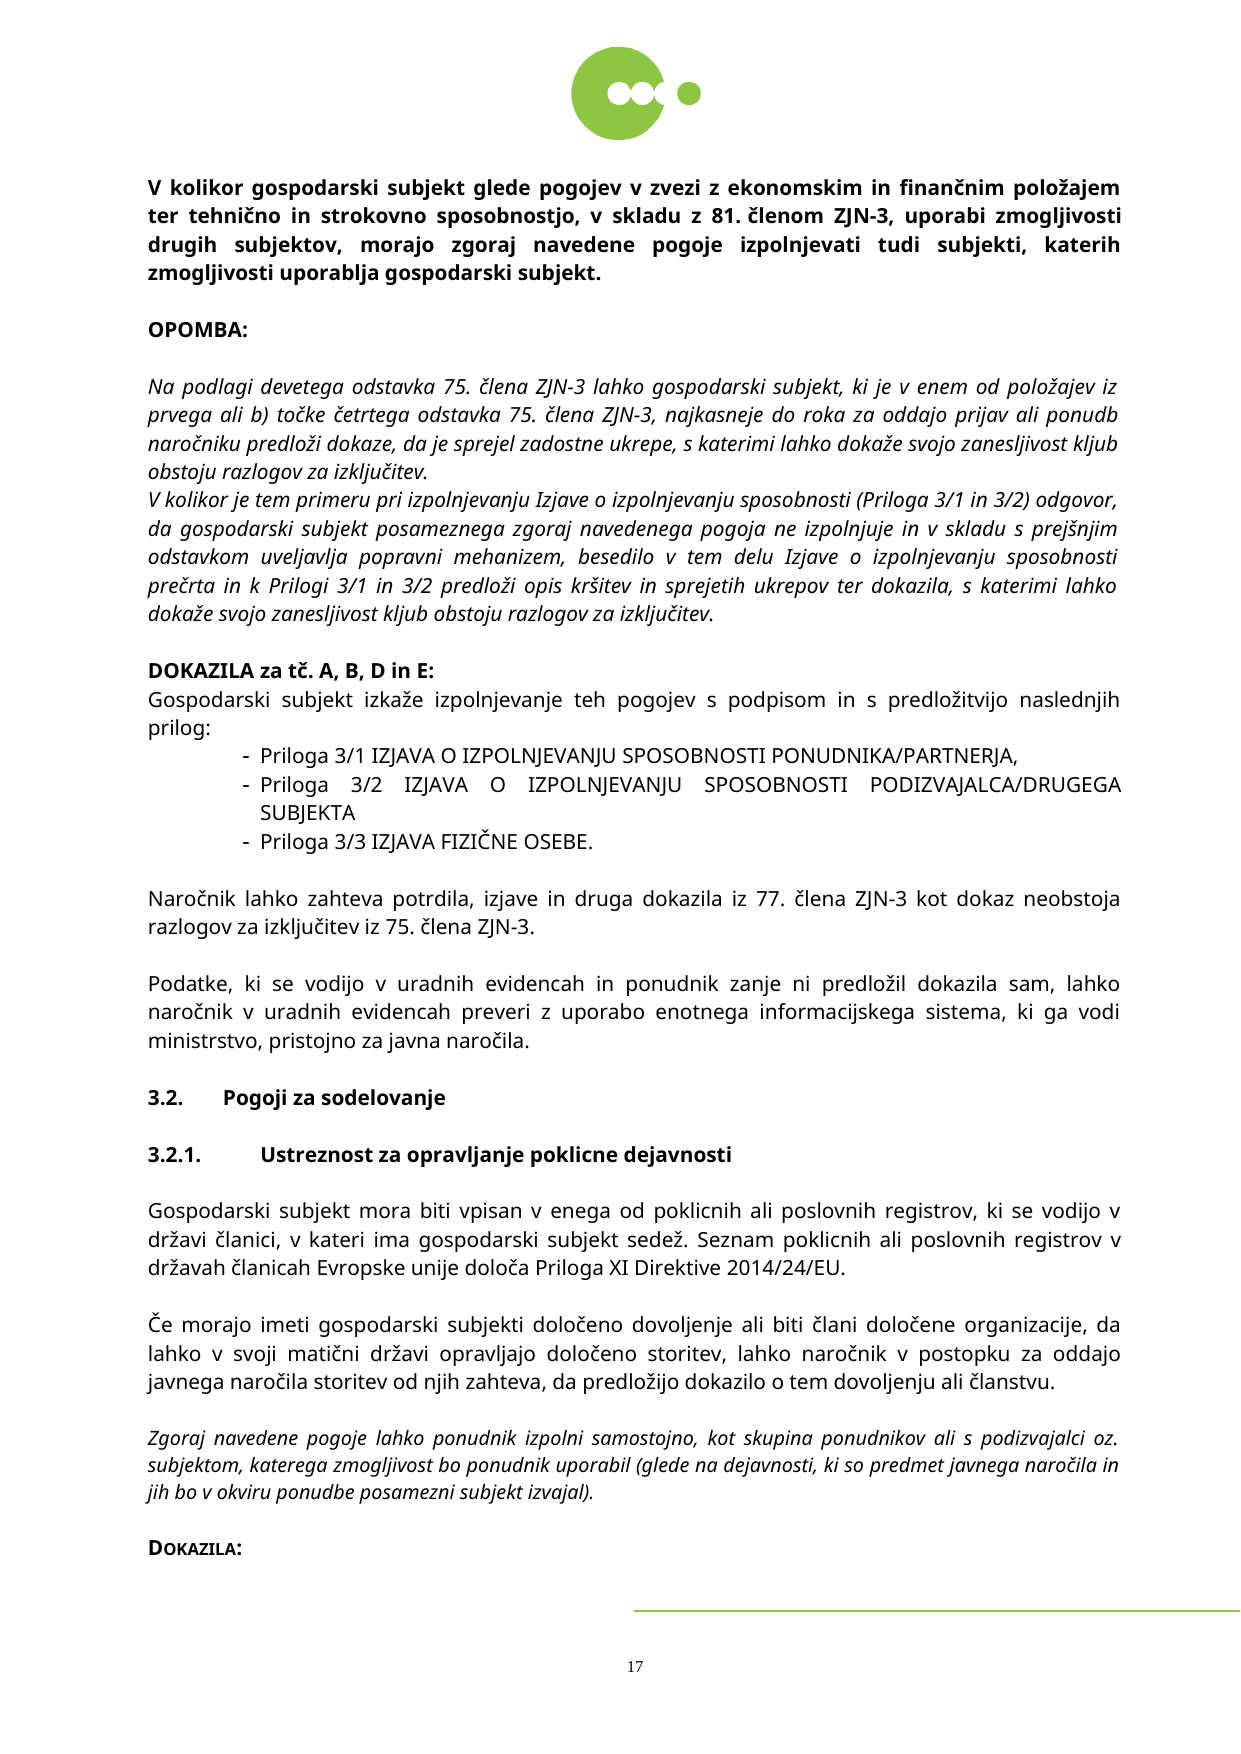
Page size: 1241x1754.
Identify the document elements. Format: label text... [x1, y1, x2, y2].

text V kolikor gospodarski subjekt glede pogojev v zvezi z ekonomskim in finančnim položajem ter tehnično in strokovno sposobnostjo, v skladu z 81. členom ZJN-3, uporabi zmogljivosti drugih subjektov, morajo zgoraj navedene pogoje izpolnjevati tudi subjekti, katerih zmogljivosti uporablja gospodarski subjekt. [148, 173, 1122, 287]
text V kolikor je tem primeru pri izpolnjevanju Izjave o izpolnjevanju sposobnosti (Priloga 3/1 in 3/2) odgovor, da gospodarski subjekt posameznega zgoraj navedenega pogoja ne izpolnjuje in v skladu s prejšnjim odstavkom uveljavlja popravni mehanizem, besedilo v tem delu Izjave o izpolnjevanju sposobnosti prečrta in k Prilogi 3/1 in 3/2 predloži opis kršitev in sprejetih ukrepov ter dokazila, s katerimi lahko dokaže svojo zanesljivost kljub obstoju razlogov za izključitev. [148, 486, 1122, 628]
text Na podlagi devetega odstavka 75. člena ZJN-3 lahko gospodarski subjekt, ki je v enem od položajev iz prvega ali b) točke četrtega odstavka 75. člena ZJN-3, najkasneje do roka za oddajo prijav ali ponudb naročniku predloži dokaze, da je sprejel zadostne ukrepe, s katerimi lahko dokaže svojo zanesljivost kljub obstoju razlogov za izključitev. [148, 372, 1122, 486]
list Priloga 3/2 IZJAVA O IZPOLNJEVANJU SPOSOBNOSTI PODIZVAJALCA/DRUGEGA SUBJEKTA [242, 770, 1122, 827]
text Gospodarski subjekt mora biti vpisan v enega od poklicnih ali poslovnih registrov, ki se vodijo v državi članici, v kateri ima gospodarski subjekt sedež. Seznam poklicnih ali poslovnih registrov v državah članicah Evropske unije določa Priloga XI Direktive 2014/24/EU. [148, 1197, 1122, 1282]
text Naročnik lahko zahteva potrdila, izjave in druga dokazila iz 77. člena ZJN-3 kot dokaz neobstoja razlogov za izključitev iz 75. člena ZJN-3. [148, 884, 1122, 941]
text DOKAZILA za tč. A, B, D in E: [148, 656, 1122, 685]
list Pogoji za sodelovanje [148, 1083, 1122, 1111]
list Ustreznost za opravljanje poklicne dejavnosti [148, 1140, 1122, 1168]
text Če morajo imeti gospodarski subjekti določeno dovoljenje ali biti člani določene organizacije, da lahko v svoji matični državi opravljajo določeno storitev, lahko naročnik v postopku za oddajo javnega naročila storitev od njih zahteva, da predložijo dokazilo o tem dovoljenju ali članstvu. [148, 1310, 1122, 1396]
list Priloga 3/1 IZJAVA O IZPOLNJEVANJU SPOSOBNOSTI PONUDNIKA/PARTNERJA, [242, 742, 1122, 770]
list Priloga 3/3 IZJAVA FIZIČNE OSEBE. [242, 827, 1122, 855]
text OPOMBA: [148, 315, 1122, 343]
text Gospodarski subjekt izkaže izpolnjevanje teh pogojev s podpisom in s predložitvijo naslednjih prilog: [148, 685, 1122, 742]
text Podatke, ki se vodijo v uradnih evidencah in ponudnik zanje ni predložil dokazila sam, lahko naročnik v uradnih evidencah preveri z uporabo enotnega informacijskega sistema, ki ga vodi ministrstvo, pristojno za javna naročila. [148, 969, 1122, 1054]
text Zgoraj navedene pogoje lahko ponudnik izpolni samostojno, kot skupina ponudnikov ali s podizvajalci oz. subjektom, katerega zmogljivost bo ponudnik uporabil (glede na dejavnosti, ki so predmet javnega naročila in jih bo v okviru ponudbe posamezni subjekt izvajal). [148, 1424, 1122, 1505]
text Dokazila: [148, 1533, 1122, 1562]
